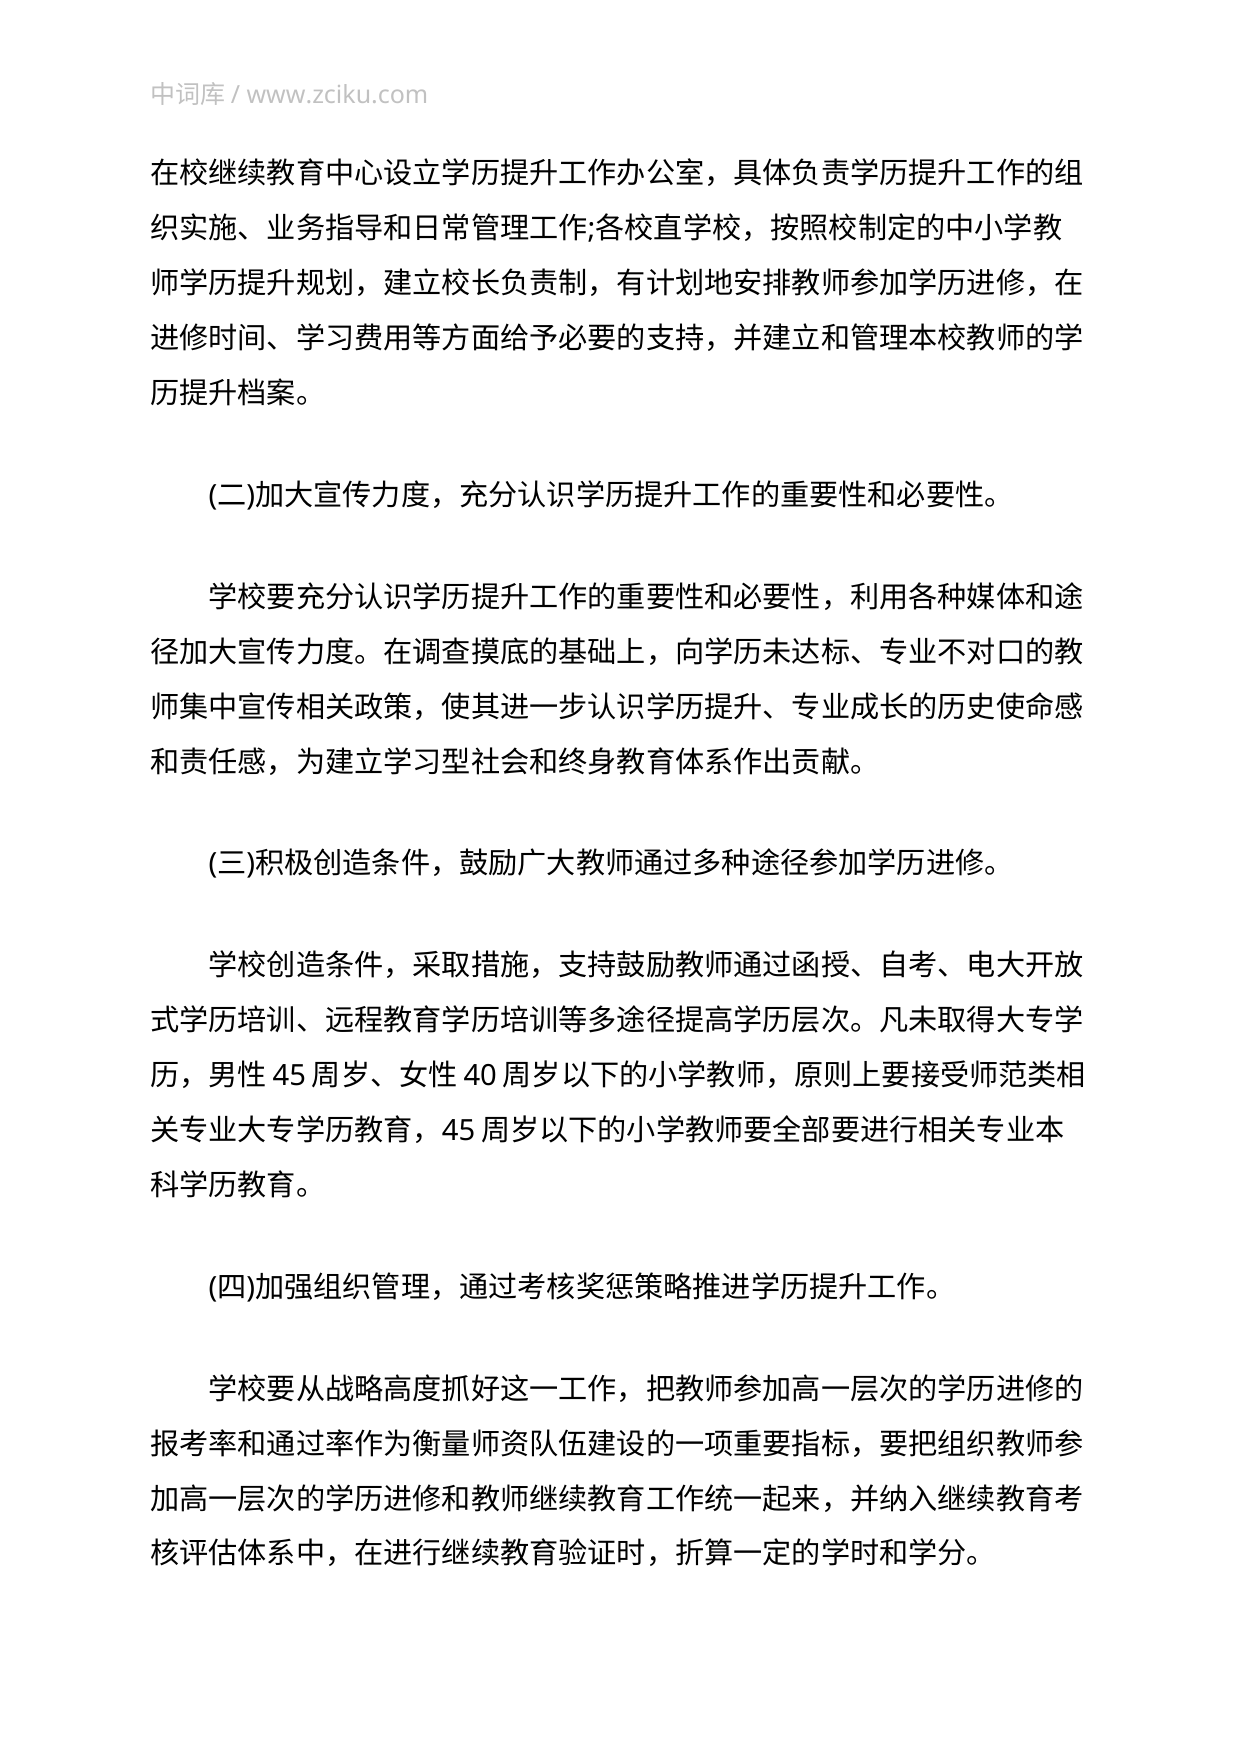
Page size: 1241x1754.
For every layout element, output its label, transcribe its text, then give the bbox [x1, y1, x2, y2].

text (二)加大宣传力度，充分认识学历提升工作的重要性和必要性。 [150, 471, 1090, 514]
text 学校要充分认识学历提升工作的重要性和必要性，利用各种媒体和途径加大宣传力度。在调查摸底的基础上，向学历未达标、专业不对口的教师集中宣传相关政策，使其进一步认识学历提升、专业成长的历史使命感和责任感，为建立学习型社会和终身教育体系作出贡献。 [150, 573, 1090, 780]
text (四)加强组织管理，通过考核奖惩策略推进学历提升工作。 [150, 1263, 1090, 1306]
text 学校创造条件，采取措施，支持鼓励教师通过函授、自考、电大开放式学历培训、远程教育学历培训等多途径提高学历层次。凡未取得大专学历，男性45周岁、女性40周岁以下的小学教师，原则上要接受师范类相关专业大专学历教育，45周岁以下的小学教师要全部要进行相关专业本科学历教育。 [150, 942, 1090, 1204]
text 学校要从战略高度抓好这一工作，把教师参加高一层次的学历进修的报考率和通过率作为衡量师资队伍建设的一项重要指标，要把组织教师参加高一层次的学历进修和教师继续教育工作统一起来，并纳入继续教育考核评估体系中，在进行继续教育验证时，折算一定的学时和学分。 [150, 1365, 1090, 1572]
text (三)积极创造条件，鼓励广大教师通过多种途径参加学历进修。 [150, 840, 1090, 882]
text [150, 150, 1090, 412]
